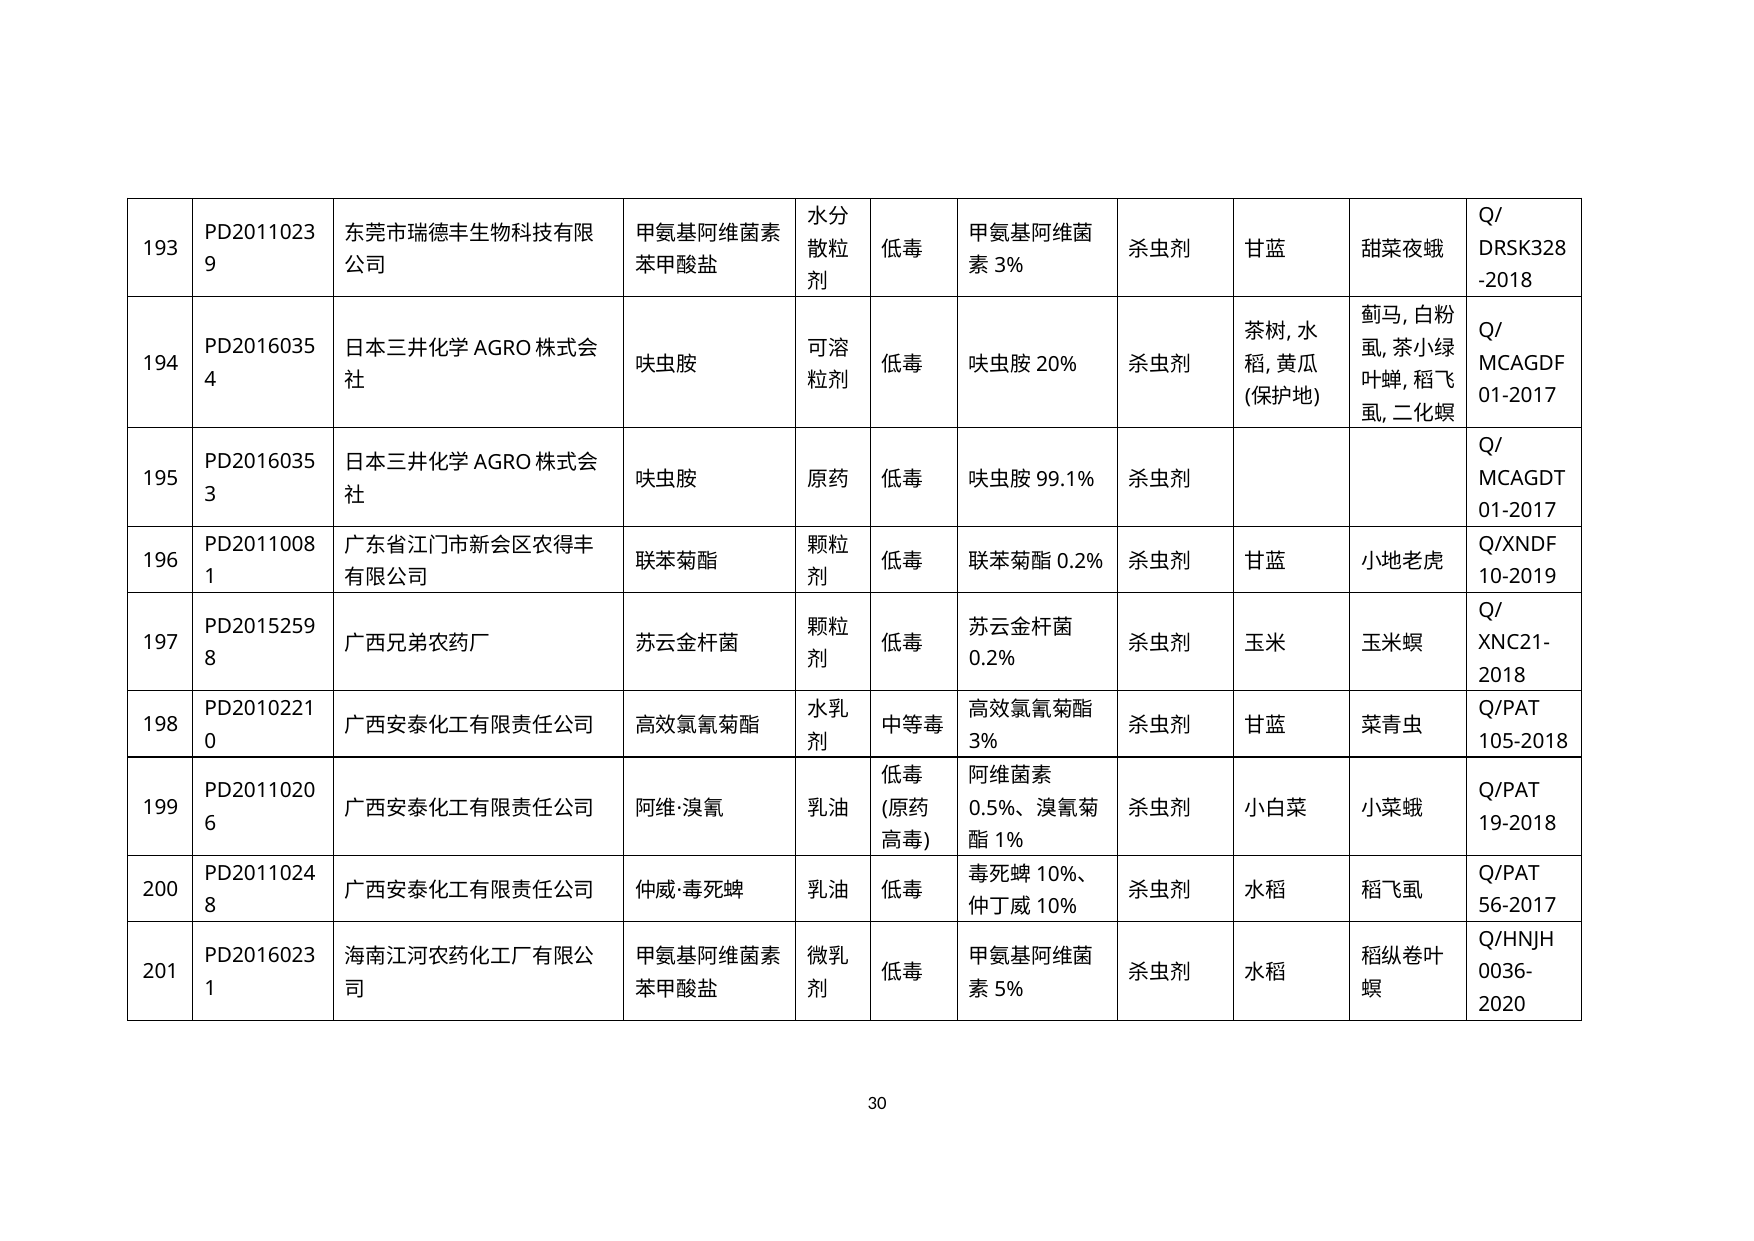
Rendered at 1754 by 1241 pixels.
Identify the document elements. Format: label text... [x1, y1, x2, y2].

table_cell 颗粒剂 [796, 527, 870, 592]
table_cell 杀虫剂 [1118, 856, 1233, 921]
table_cell 低毒 [871, 297, 957, 427]
table_cell 广西安泰化工有限责任公司 [334, 691, 623, 756]
table_cell PD20102210 [193, 691, 333, 756]
table_cell 阿维·溴氰 [624, 758, 795, 855]
table_cell 水分散粒剂 [796, 199, 870, 296]
table_cell 杀虫剂 [1118, 593, 1233, 690]
table_cell 低毒 [871, 199, 957, 296]
table_cell 低毒 [871, 428, 957, 526]
table_cell 苏云金杆菌 0.2% [958, 593, 1117, 690]
table_cell 水稻 [1234, 922, 1349, 1019]
table_cell 玉米 [1234, 593, 1349, 690]
table_cell 杀虫剂 [1118, 297, 1233, 427]
table_cell 199 [128, 758, 192, 855]
table_cell Q/MCAGDT01-2017 [1467, 428, 1581, 526]
table_cell PD20110248 [193, 856, 333, 921]
table_cell 微乳剂 [796, 922, 870, 1019]
table_cell 联苯菊酯 [624, 527, 795, 592]
table_cell 可溶粒剂 [796, 297, 870, 427]
table_cell Q/PAT 105-2018 [1467, 691, 1581, 756]
table_cell Q/XNC21-2018 [1467, 593, 1581, 690]
table_cell 广东省江门市新会区农得丰有限公司 [334, 527, 623, 592]
table_cell 198 [128, 691, 192, 756]
table_cell Q/HNJH 0036-2020 [1467, 922, 1581, 1019]
table_cell 广西兄弟农药厂 [334, 593, 623, 690]
table_cell 阿维菌素 0.5%、溴氰菊酯 1% [958, 758, 1117, 855]
table_cell 201 [128, 922, 192, 1019]
table_cell 呋虫胺 99.1% [958, 428, 1117, 526]
table_cell 海南江河农药化工厂有限公司 [334, 922, 623, 1019]
table_cell Q/PAT 56-2017 [1467, 856, 1581, 921]
table_cell 呋虫胺 [624, 428, 795, 526]
table_cell 甜菜夜蛾 [1350, 199, 1466, 296]
table_cell 甲氨基阿维菌素 3% [958, 199, 1117, 296]
table_cell 高效氯氰菊酯 [624, 691, 795, 756]
table_cell 广西安泰化工有限责任公司 [334, 758, 623, 855]
table_cell 小白菜 [1234, 758, 1349, 855]
table_cell 甘蓝 [1234, 199, 1349, 296]
table_cell 低毒(原药高毒) [871, 758, 957, 855]
table_cell 小菜蛾 [1350, 758, 1466, 855]
table_cell 蓟马, 白粉虱, 茶小绿叶蝉, 稻飞虱, 二化螟 [1350, 297, 1466, 427]
table_cell PD20152598 [193, 593, 333, 690]
table_cell 菜青虫 [1350, 691, 1466, 756]
table_cell Q/PAT 19-2018 [1467, 758, 1581, 855]
table_cell 低毒 [871, 527, 957, 592]
table_cell [1234, 428, 1349, 526]
table_cell 杀虫剂 [1118, 922, 1233, 1019]
table_cell 低毒 [871, 593, 957, 690]
table_cell 甲氨基阿维菌素苯甲酸盐 [624, 922, 795, 1019]
table_cell 197 [128, 593, 192, 690]
table_cell 呋虫胺 20% [958, 297, 1117, 427]
table_cell PD20110239 [193, 199, 333, 296]
table_cell PD20110081 [193, 527, 333, 592]
table_cell 甘蓝 [1234, 527, 1349, 592]
table_cell 200 [128, 856, 192, 921]
table_cell 高效氯氰菊酯 3% [958, 691, 1117, 756]
table_cell 杀虫剂 [1118, 758, 1233, 855]
table_cell 196 [128, 527, 192, 592]
table_cell 195 [128, 428, 192, 526]
table_cell 日本三井化学AGRO株式会社 [334, 428, 623, 526]
table_cell 低毒 [871, 856, 957, 921]
table_cell 甘蓝 [1234, 691, 1349, 756]
table_cell Q/DRSK328-2018 [1467, 199, 1581, 296]
table_cell 稻飞虱 [1350, 856, 1466, 921]
table_cell 玉米螟 [1350, 593, 1466, 690]
table_cell 日本三井化学AGRO株式会社 [334, 297, 623, 427]
table_cell 194 [128, 297, 192, 427]
table_cell 毒死蜱 10%、仲丁威 10% [958, 856, 1117, 921]
table_cell 联苯菊酯 0.2% [958, 527, 1117, 592]
table_cell 甲氨基阿维菌素 5% [958, 922, 1117, 1019]
table_cell 东莞市瑞德丰生物科技有限公司 [334, 199, 623, 296]
table_cell 茶树, 水稻, 黄瓜(保护地) [1234, 297, 1349, 427]
table_cell PD20160354 [193, 297, 333, 427]
table_cell 颗粒剂 [796, 593, 870, 690]
table_cell 苏云金杆菌 [624, 593, 795, 690]
table_cell 仲威·毒死蜱 [624, 856, 795, 921]
table_cell 乳油 [796, 856, 870, 921]
table_cell [1350, 428, 1466, 526]
table_cell 中等毒 [871, 691, 957, 756]
table_cell 小地老虎 [1350, 527, 1466, 592]
table_cell 杀虫剂 [1118, 691, 1233, 756]
table_cell 甲氨基阿维菌素苯甲酸盐 [624, 199, 795, 296]
table_cell PD20160231 [193, 922, 333, 1019]
table_cell PD20160353 [193, 428, 333, 526]
table_cell 稻纵卷叶螟 [1350, 922, 1466, 1019]
table_cell Q/XNDF 10-2019 [1467, 527, 1581, 592]
table_cell 水稻 [1234, 856, 1349, 921]
table_cell Q/MCAGDF01-2017 [1467, 297, 1581, 427]
table_cell 杀虫剂 [1118, 428, 1233, 526]
table_cell 水乳剂 [796, 691, 870, 756]
table_cell 乳油 [796, 758, 870, 855]
table_cell 杀虫剂 [1118, 527, 1233, 592]
table_cell 低毒 [871, 922, 957, 1019]
table_cell 呋虫胺 [624, 297, 795, 427]
table_cell PD20110206 [193, 758, 333, 855]
table_cell 杀虫剂 [1118, 199, 1233, 296]
table_cell 193 [128, 199, 192, 296]
table_cell 原药 [796, 428, 870, 526]
table_cell 广西安泰化工有限责任公司 [334, 856, 623, 921]
